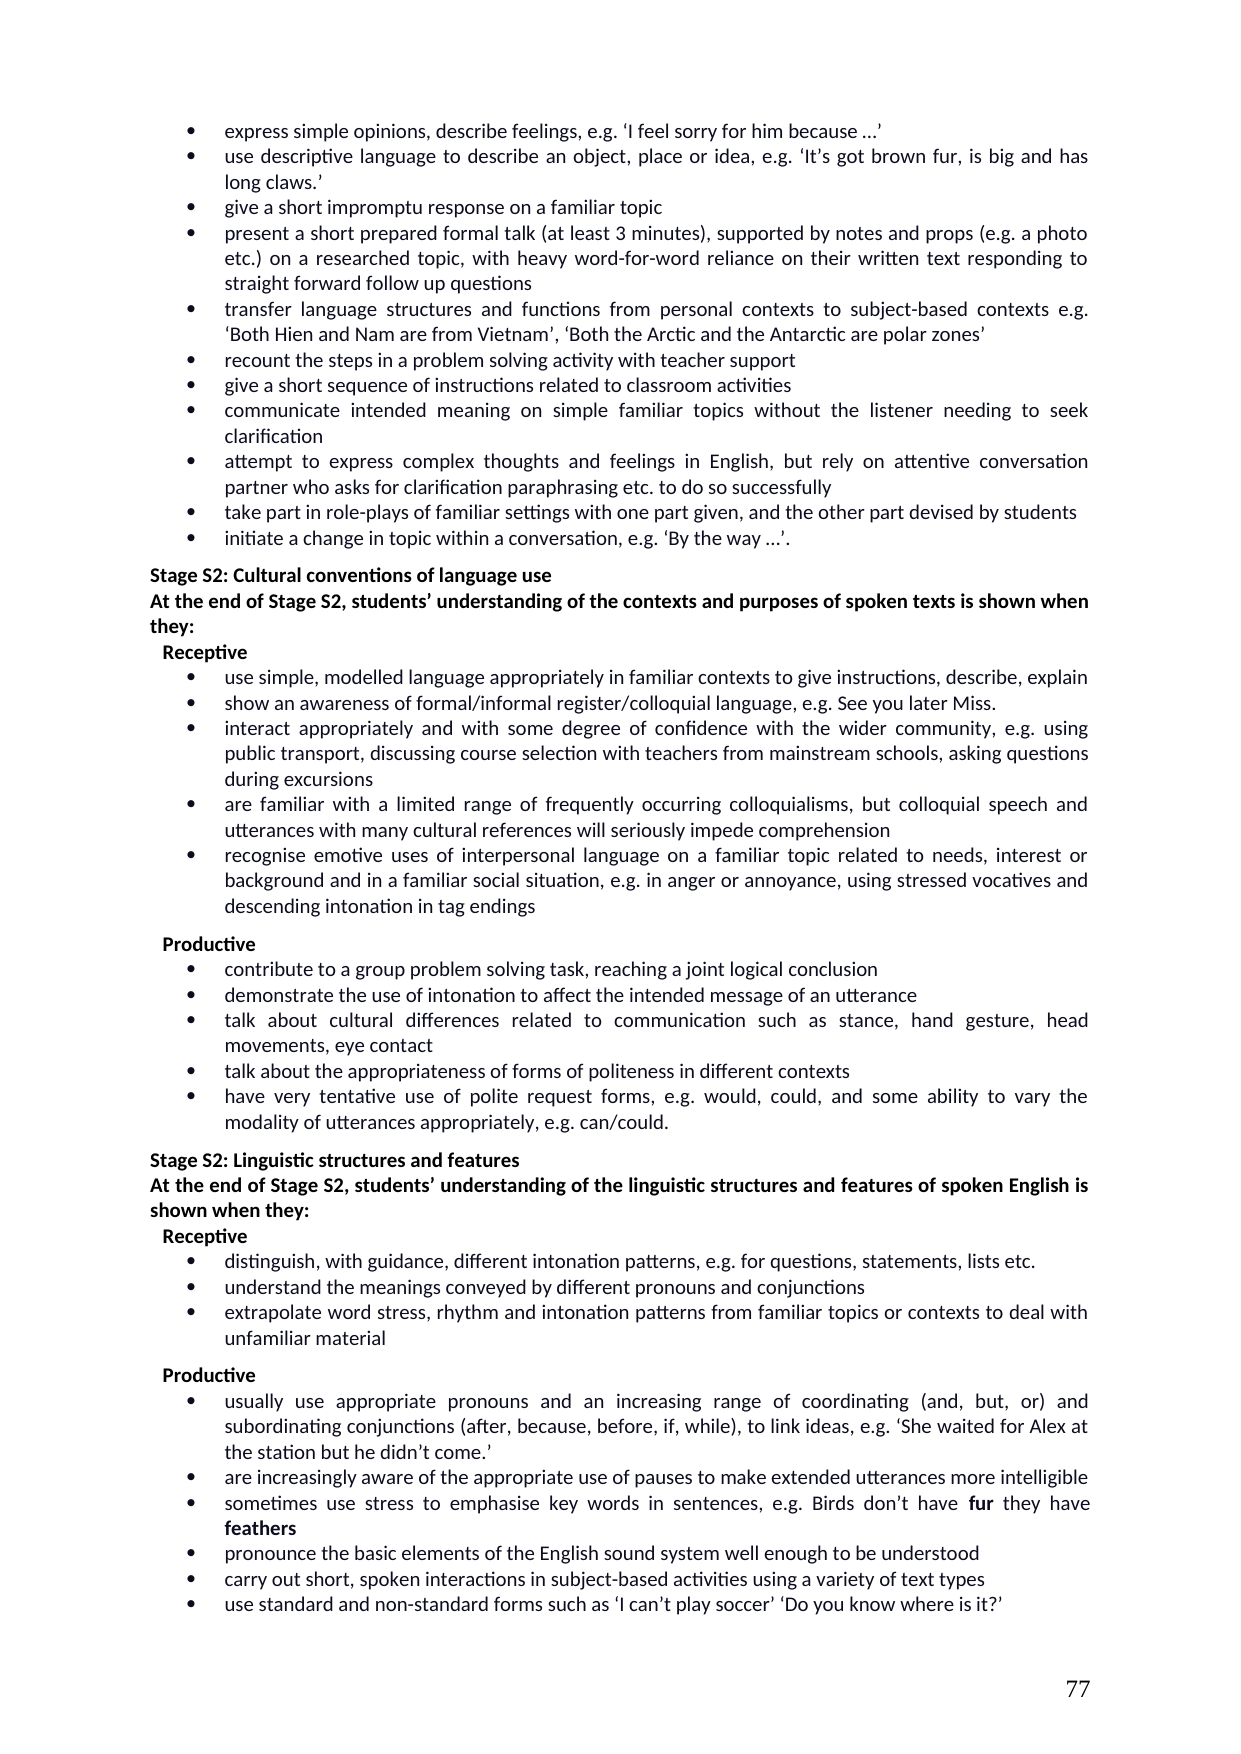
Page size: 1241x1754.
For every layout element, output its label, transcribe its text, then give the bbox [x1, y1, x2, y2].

list transfer language structures and functions from personal contexts to subject-based contexts e.g. ‘Both Hien and Nam are from Vietnam’, ‘Both the Arctic and the Antarctic are polar zones’ [187, 296, 1090, 347]
text Stage S2: Linguistic structures and features [150, 1147, 1090, 1172]
list interact appropriately and with some degree of confidence with the wider community, e.g. using public transport, discussing course selection with teachers from mainstream schools, asking questions during excursions [187, 715, 1090, 791]
list give a short sequence of instructions related to classroom activities [187, 372, 1090, 398]
text Receptive [162, 1223, 1090, 1248]
list carry out short, spoken interactions in subject-based activities using a variety of text types [187, 1566, 1090, 1591]
list show an awareness of formal/informal register/colloquial language, e.g. See you later Miss. [187, 690, 1090, 715]
list sometimes use stress to emphasise key words in sentences, e.g. Birds don’t have fur they have feathers [187, 1490, 1090, 1541]
list give a short impromptu response on a familiar topic [187, 194, 1090, 220]
text Productive [162, 1363, 1090, 1388]
text At the end of Stage S2, students’ understanding of the contexts and purposes of spoken texts is shown when they: [150, 588, 1090, 639]
list use descriptive language to describe an object, place or idea, e.g. ‘It’s got brown fur, is big and has long claws.’ [187, 143, 1090, 194]
list talk about cultural differences related to communication such as stance, hand gesture, head movements, eye contact [187, 1007, 1090, 1058]
list initiate a change in topic within a conversation, e.g. ‘By the way …’. [187, 525, 1090, 550]
list distinguish, with guidance, different intonation patterns, e.g. for questions, statements, lists etc. [187, 1248, 1090, 1274]
list use simple, modelled language appropriately in familiar contexts to give instructions, describe, explain [187, 664, 1090, 690]
list express simple opinions, describe feelings, e.g. ‘I feel sorry for him because …’ [187, 118, 1090, 143]
list have very tentative use of polite request forms, e.g. would, could, and some ability to vary the modality of utterances appropriately, e.g. can/could. [187, 1083, 1090, 1134]
list attempt to express complex thoughts and feelings in English, but rely on attentive conversation partner who asks for clarification paraphrasing etc. to do so successfully [187, 448, 1090, 499]
list recognise emotive uses of interpersonal language on a familiar topic related to needs, interest or background and in a familiar social situation, e.g. in anger or annoyance, using stressed vocatives and descending intonation in tag endings [187, 842, 1090, 918]
list extrapolate word stress, rhythm and intonation patterns from familiar topics or contexts to deal with unfamiliar material [187, 1299, 1090, 1350]
list take part in role-plays of familiar settings with one part given, and the other part devised by students [187, 499, 1090, 525]
list recount the steps in a problem solving activity with teacher support [187, 347, 1090, 372]
list talk about the appropriateness of forms of politeness in different contexts [187, 1058, 1090, 1083]
list usually use appropriate pronouns and an increasing range of coordinating (and, but, or) and subordinating conjunctions (after, because, before, if, while), to link ideas, e.g. ‘She waited for Alex at the station but he didn’t come.’ [187, 1388, 1090, 1464]
list use standard and non-standard forms such as ‘I can’t play soccer’ ‘Do you know where is it?’ [187, 1591, 1090, 1617]
text Receptive [162, 639, 1090, 664]
text Productive [162, 931, 1090, 956]
list pronounce the basic elements of the English sound system well enough to be understood [187, 1541, 1090, 1566]
list present a short prepared formal talk (at least 3 minutes), supported by notes and props (e.g. a photo etc.) on a researched topic, with heavy word-for-word reliance on their written text responding to straight forward follow up questions [187, 220, 1090, 296]
list communicate intended meaning on simple familiar topics without the listener needing to seek clarification [187, 398, 1090, 448]
text Stage S2: Cultural conventions of language use [150, 563, 1090, 588]
text At the end of Stage S2, students’ understanding of the linguistic structures and features of spoken English is shown when they: [150, 1172, 1090, 1223]
list understand the meanings conveyed by different pronouns and conjunctions [187, 1274, 1090, 1299]
list demonstrate the use of intonation to affect the intended message of an utterance [187, 982, 1090, 1007]
list are familiar with a limited range of frequently occurring colloquialisms, but colloquial speech and utterances with many cultural references will seriously impede comprehension [187, 791, 1090, 842]
list are increasingly aware of the appropriate use of pauses to make extended utterances more intelligible [187, 1464, 1090, 1490]
list contribute to a group problem solving task, reaching a joint logical conclusion [187, 956, 1090, 982]
